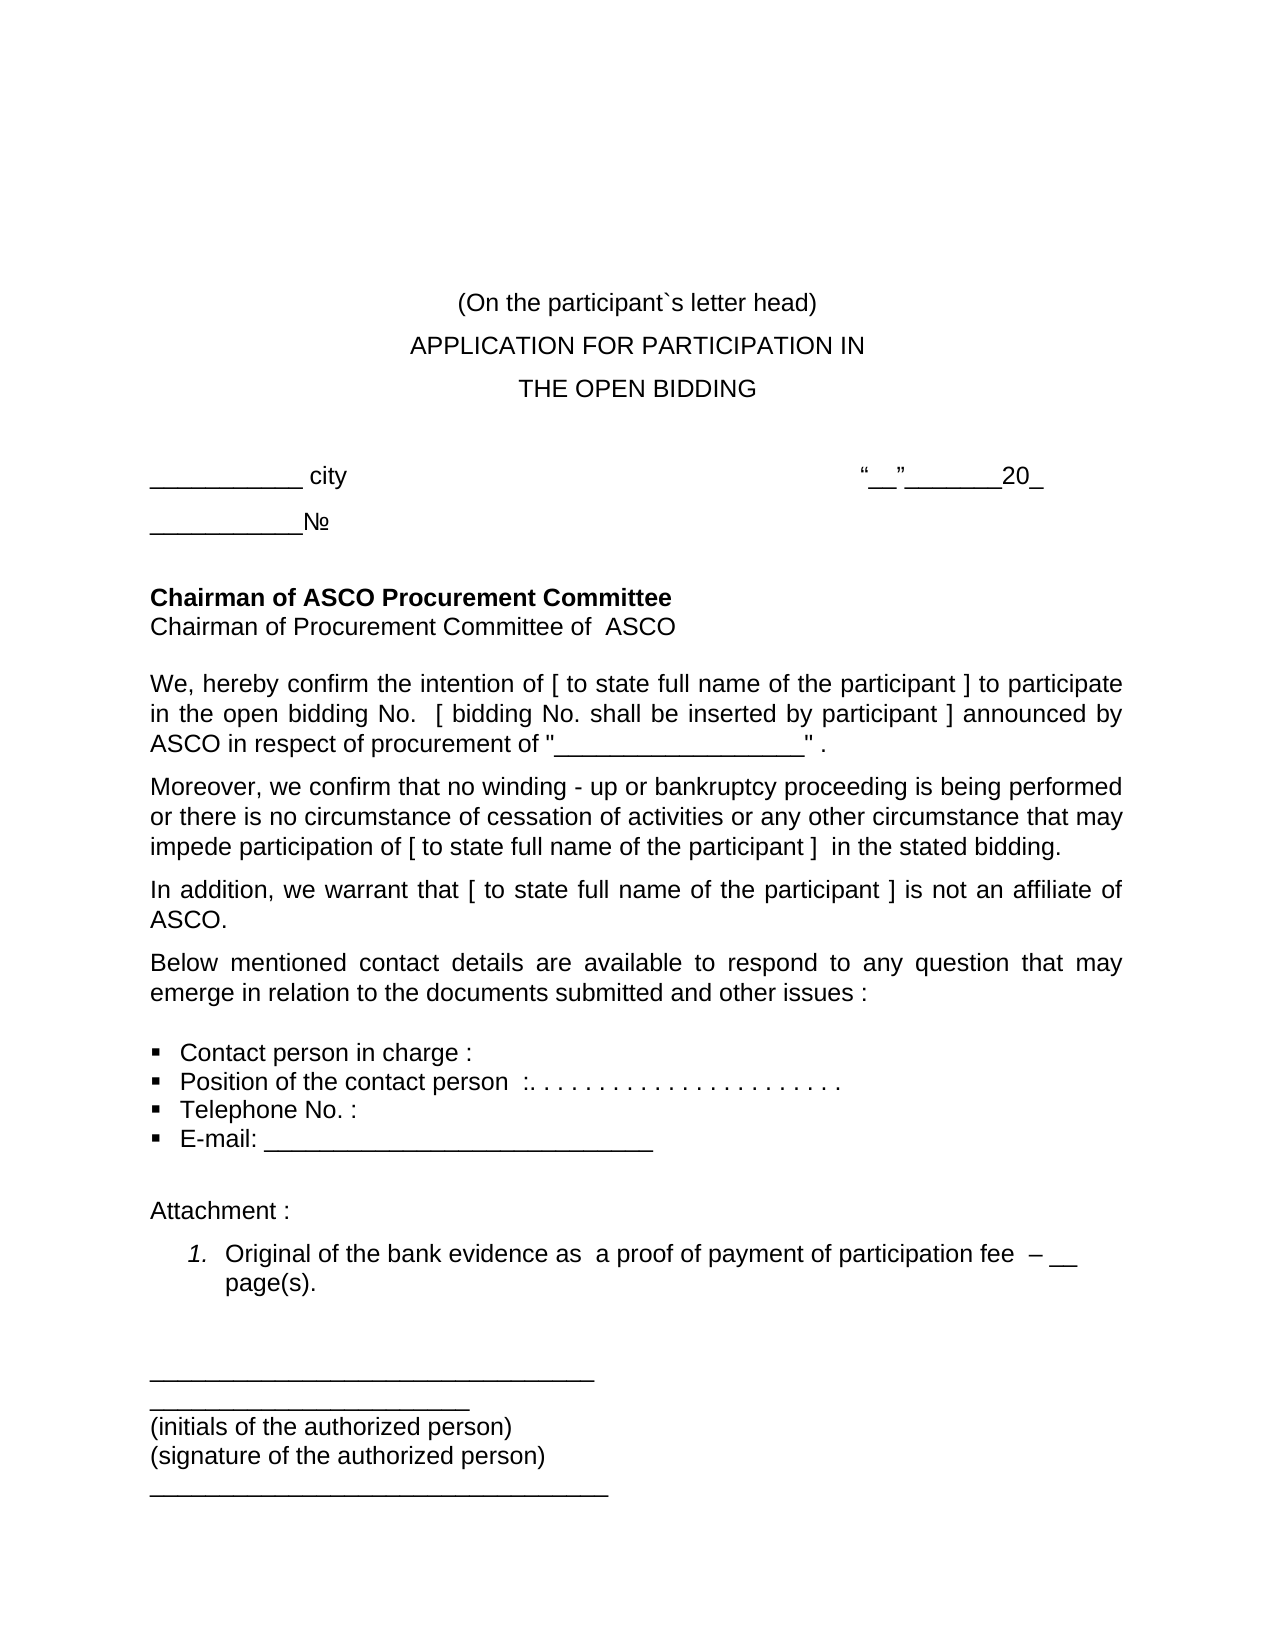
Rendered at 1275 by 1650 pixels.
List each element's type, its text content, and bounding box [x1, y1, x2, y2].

text Chairman of Procurement Committee of ASCO [150, 612, 1125, 640]
text Attachment : [150, 1196, 1125, 1225]
text ___________ city “__”_______20_ [150, 461, 1125, 489]
text APPLICATION FOR PARTICIPATION IN [150, 331, 1125, 360]
text Below mentioned contact details are available to respond to any question that may emerge in relation to the documents submitted and other issues : [150, 947, 1125, 1006]
text (initials of the authorized person) (signature of the authorized person) [150, 1412, 1125, 1469]
list Original of the bank evidence as a proof of payment of participation fee – __ page(s). [187, 1239, 1125, 1297]
list Contact person in charge : [150, 1038, 1125, 1067]
text _________________________________ [150, 1469, 1125, 1498]
list Position of the contact person :. . . . . . . . . . . . . . . . . . . . . . . [150, 1067, 1125, 1096]
text Chairman of ASCO Procurement Committee [150, 583, 1125, 612]
text THE OPEN BIDDING [150, 374, 1125, 403]
list E-mail: ____________________________ [150, 1124, 1125, 1153]
text In addition, we warrant that [ to state full name of the participant ] is not an affiliate of ASCO. [150, 875, 1125, 934]
list Telephone No. : [150, 1096, 1125, 1124]
text Moreover, we confirm that no winding - up or bankruptcy proceeding is being performed or there is no circumstance of cessation of activities or any other circumstance that may impede participation of [ to state full name of the participant ] in the stated bidding. [150, 772, 1125, 861]
text ___________№ [150, 507, 1125, 536]
text We, hereby confirm the intention of [ to state full name of the participant ] to participate in the open bidding No. [ bidding No. shall be inserted by participant ] announced by ASCO in respect of procurement of "__________________" . [150, 669, 1125, 758]
text ________________________________ _______________________ [150, 1354, 1125, 1412]
text (On the participant`s letter head) [150, 288, 1125, 317]
